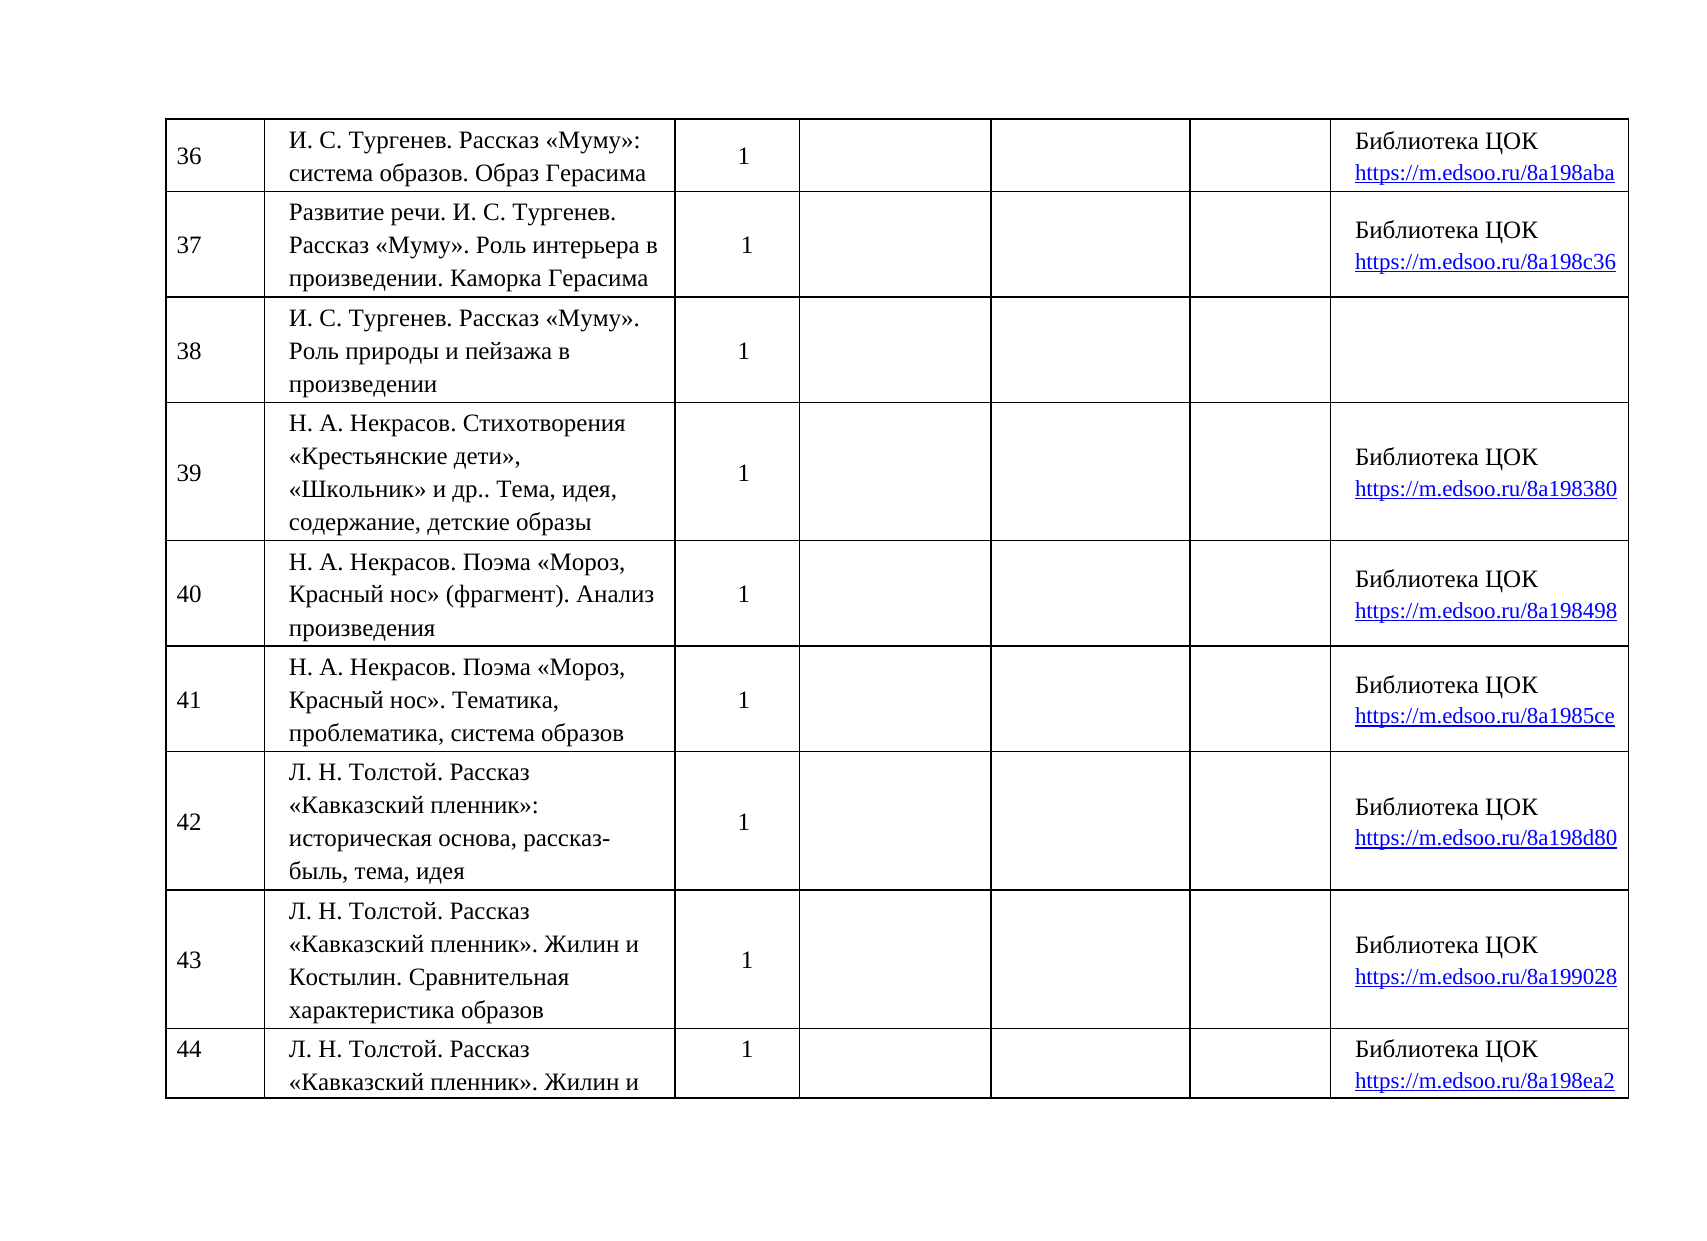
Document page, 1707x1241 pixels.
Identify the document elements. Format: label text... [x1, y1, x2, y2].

table_cell Библиотека ЦОК https://m.edsoo.ru/8a198498 [1331, 541, 1628, 645]
table_cell 1 [676, 403, 799, 540]
table_cell 1 [676, 298, 799, 401]
table_cell Библиотека ЦОК https://m.edsoo.ru/8a198aba [1331, 120, 1628, 191]
table_cell 1 [676, 541, 799, 645]
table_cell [1331, 1029, 1628, 1097]
table_cell [800, 403, 990, 540]
table_cell 1 [676, 891, 799, 1027]
table_cell [1191, 1029, 1330, 1097]
table_cell 41 [167, 647, 264, 751]
table_cell [992, 541, 1189, 645]
table_cell [1191, 891, 1330, 1027]
table_cell 1 [676, 120, 799, 191]
table_cell [992, 647, 1189, 751]
table_cell [992, 891, 1189, 1027]
table_cell Н. А. Некрасов. Поэма «Мороз, Красный нос». Тематика, проблематика, система образов [265, 647, 674, 751]
table_cell [1191, 647, 1330, 751]
table_cell [992, 120, 1189, 191]
table_cell [800, 891, 990, 1027]
table_cell [800, 647, 990, 751]
table_cell [800, 298, 990, 401]
table_cell 1 [676, 1029, 799, 1097]
table_cell Л. Н. Толстой. Рассказ «Кавказский пленник». Жилин и Костылин. Сравнительная характеристика образов [265, 891, 674, 1027]
table_cell 36 [167, 120, 264, 191]
table_cell Н. А. Некрасов. Стихотворения «Крестьянские дети», «Школьник» и др.. Тема, идея, содержание, детские образы [265, 403, 674, 540]
table_cell [992, 1029, 1189, 1097]
table_cell Н. А. Некрасов. Поэма «Мороз, Красный нос» (фрагмент). Анализ произведения [265, 541, 674, 645]
table_cell И. С. Тургенев. Рассказ «Муму». Роль природы и пейзажа в произведении [265, 298, 674, 401]
table_cell [1191, 541, 1330, 645]
table_cell Библиотека ЦОК https://m.edsoo.ru/8a198380 [1331, 403, 1628, 540]
table_cell 40 [167, 541, 264, 645]
table_cell [800, 192, 990, 296]
table_cell 38 [167, 298, 264, 401]
table_cell Развитие речи. И. С. Тургенев. Рассказ «Муму». Роль интерьера в произведении. Каморка Герасима [265, 192, 674, 296]
table_cell [1191, 120, 1330, 191]
table_cell [992, 298, 1189, 401]
table_cell Библиотека ЦОК https://m.edsoo.ru/8a199028 [1331, 891, 1628, 1027]
table_cell [800, 1029, 990, 1097]
table_cell Библиотека ЦОК https://m.edsoo.ru/8a198c36 [1331, 192, 1628, 296]
table_cell [800, 752, 990, 889]
table_cell Библиотека ЦОК https://m.edsoo.ru/8a198d80 [1331, 752, 1628, 889]
table_cell [1191, 752, 1330, 889]
table_cell [800, 120, 990, 191]
table_cell 1 [676, 752, 799, 889]
table_cell [992, 403, 1189, 540]
table_cell [992, 192, 1189, 296]
table_cell [1191, 192, 1330, 296]
table_cell [1331, 298, 1628, 401]
table_cell Библиотека ЦОК https://m.edsoo.ru/8a1985ce [1331, 647, 1628, 751]
table_cell 1 [676, 647, 799, 751]
table_cell 39 [167, 403, 264, 540]
table_cell 43 [167, 891, 264, 1027]
table_cell [992, 752, 1189, 889]
table_cell [800, 541, 990, 645]
table_cell 42 [167, 752, 264, 889]
table_cell И. С. Тургенев. Рассказ «Муму»: система образов. Образ Герасима [265, 120, 674, 191]
table_cell Л. Н. Толстой. Рассказ «Кавказский пленник»: историческая основа, рассказ-быль, тема, идея [265, 752, 674, 889]
table_cell 44 [167, 1029, 264, 1097]
table_cell 1 [676, 192, 799, 296]
table_cell [1191, 298, 1330, 401]
table_cell 37 [167, 192, 264, 296]
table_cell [265, 1029, 674, 1097]
table_cell [1191, 403, 1330, 540]
